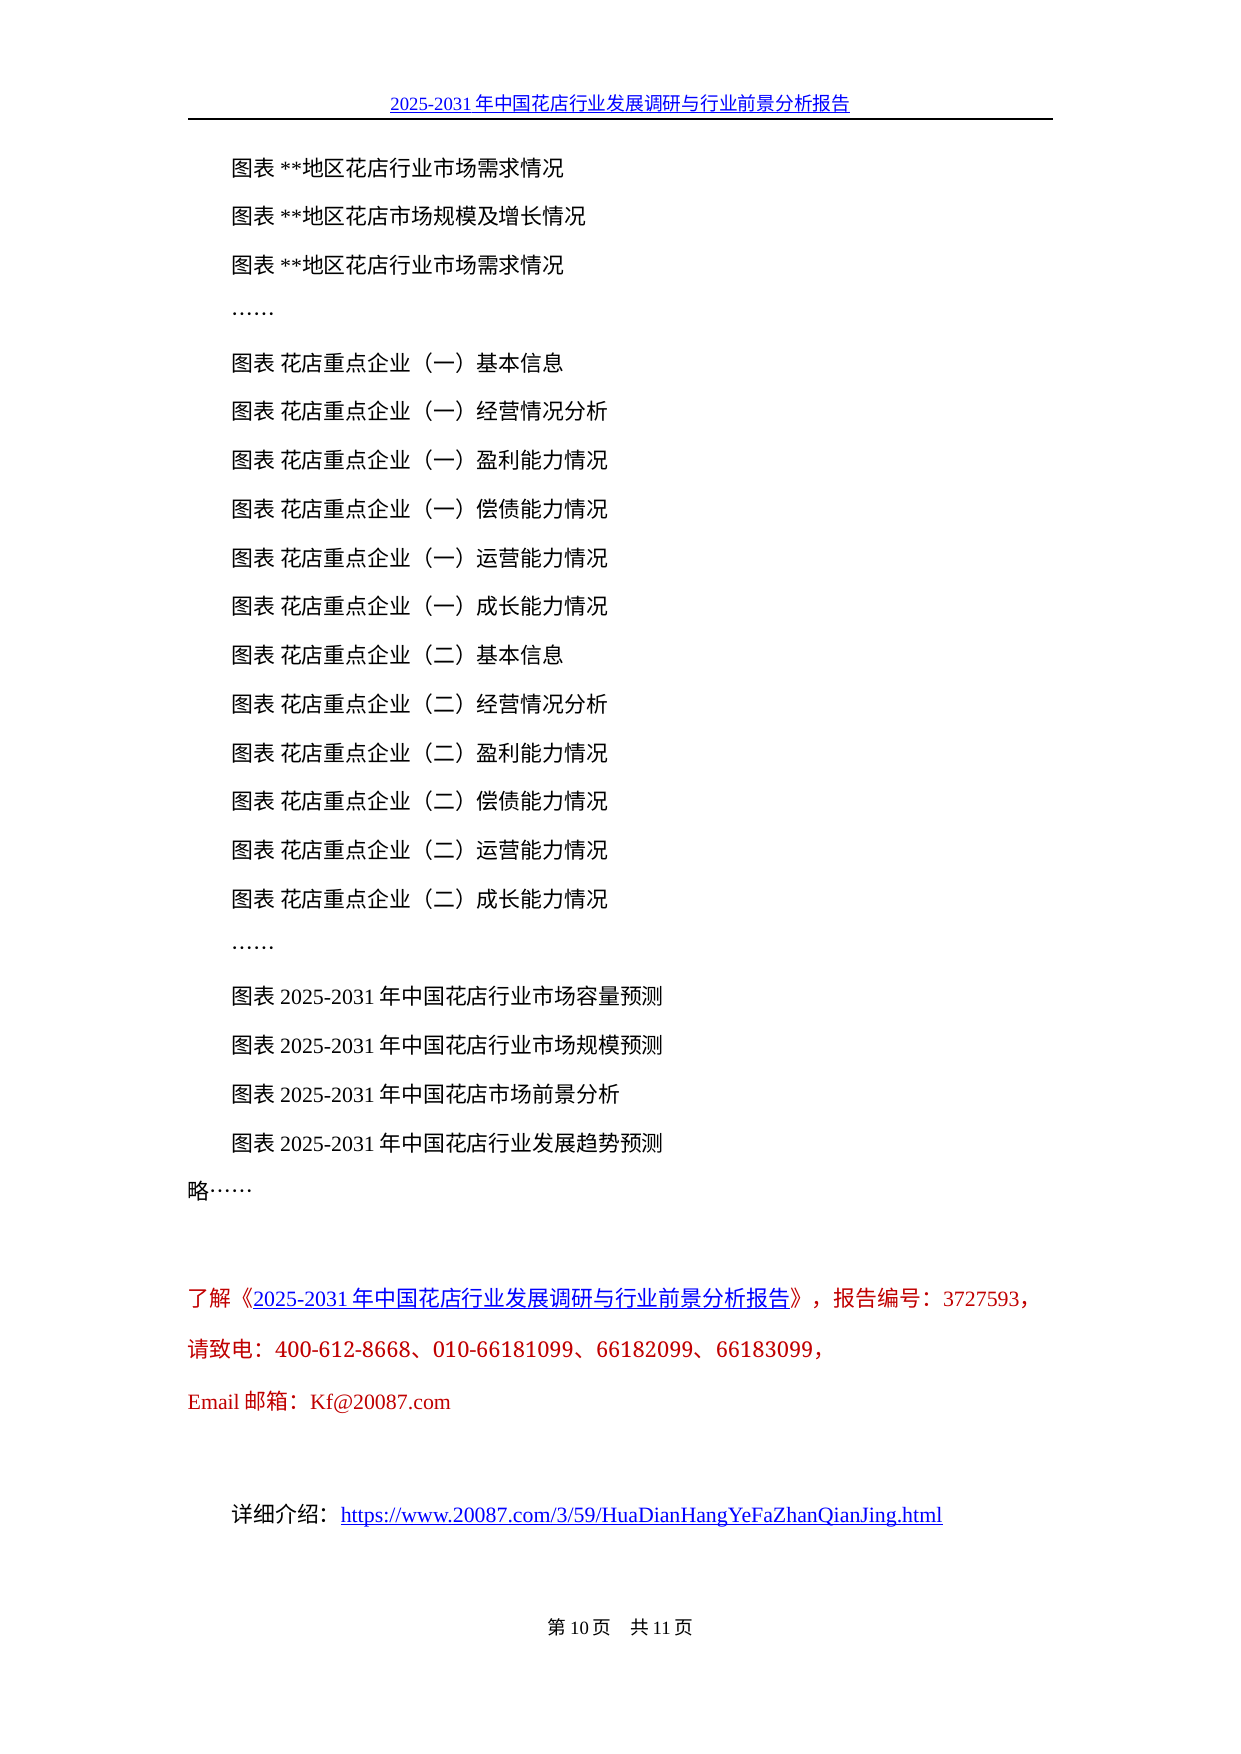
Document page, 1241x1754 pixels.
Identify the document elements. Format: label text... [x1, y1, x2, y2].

text 详细介绍：https://www.20087.com/3/59/HuaDianHangYeFaZhanQianJing.html [187, 1496, 1053, 1529]
text 请致电：400-612-8668、010-66181099、66182099、66183099， [187, 1332, 1053, 1364]
text 了解《2025-2031年中国花店行业发展调研与行业前景分析报告》，报告编号：3727593， [187, 1280, 1053, 1313]
text Email邮箱：Kf@20087.com [187, 1383, 1053, 1416]
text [187, 150, 1053, 1206]
